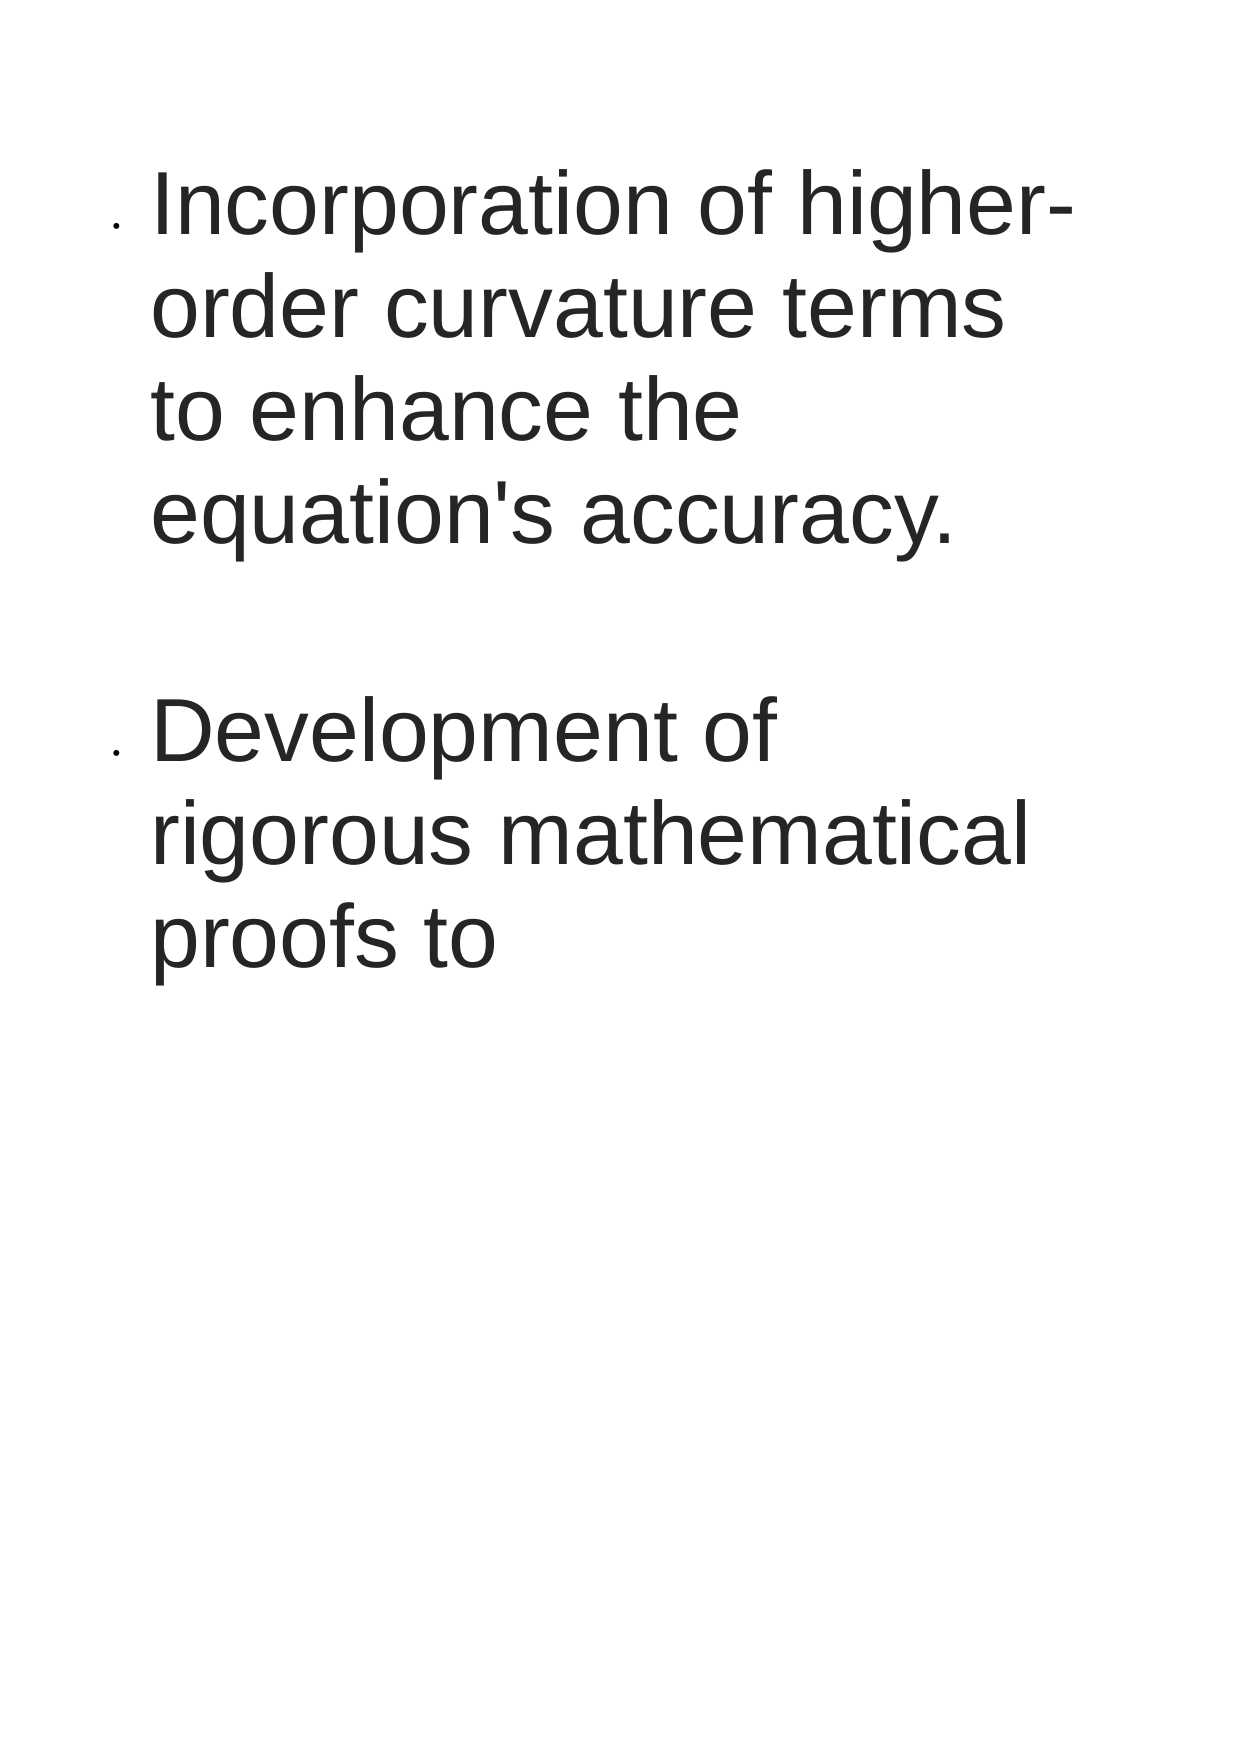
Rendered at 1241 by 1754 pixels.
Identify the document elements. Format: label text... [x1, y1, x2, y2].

list Incorporation of higher-order curvature terms to enhance the equation's accuracy. [112, 150, 1090, 562]
list Development of rigorous mathematical proofs to [112, 677, 1090, 986]
